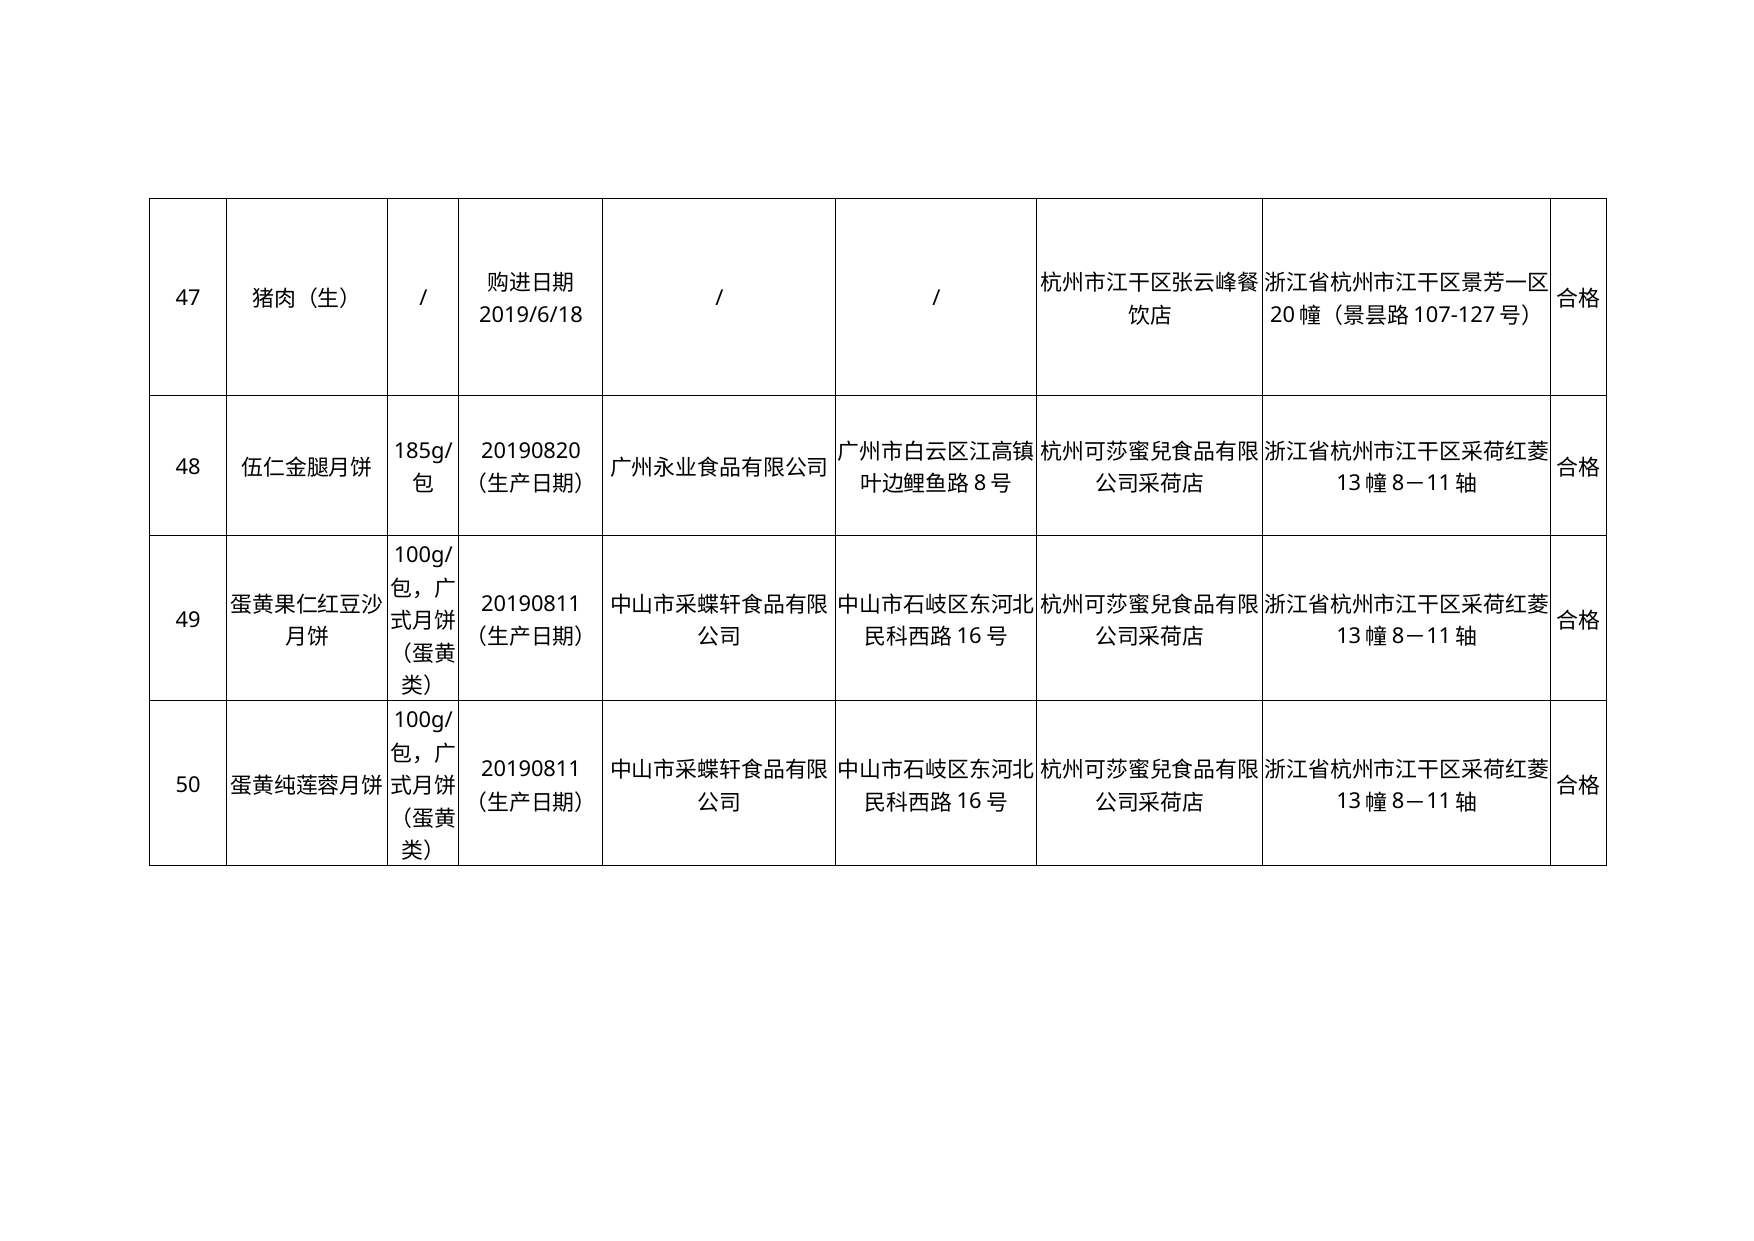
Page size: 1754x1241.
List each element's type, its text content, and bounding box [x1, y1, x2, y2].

table_cell 蛋黄纯莲蓉月饼 [227, 701, 387, 865]
table_cell 杭州可莎蜜兒食品有限公司采荷店 [1037, 701, 1262, 865]
table_cell 20190811（生产日期） [459, 536, 602, 700]
table_cell 浙江省杭州市江干区采荷红菱13幢8－11轴 [1263, 396, 1550, 535]
table_cell 50 [150, 701, 226, 865]
table_cell 广州市白云区江高镇叶边鲤鱼路8号 [836, 396, 1036, 535]
table_cell / [603, 199, 835, 394]
table_cell 20190820（生产日期） [459, 396, 602, 535]
table_cell / [388, 199, 458, 394]
table_cell 合格 [1551, 536, 1606, 700]
table_cell 浙江省杭州市江干区采荷红菱13幢8－11轴 [1263, 701, 1550, 865]
table_cell 合格 [1551, 396, 1606, 535]
table_cell 购进日期2019/6/18 [459, 199, 602, 394]
table_cell 中山市采蝶轩食品有限公司 [603, 701, 835, 865]
table_cell 蛋黄果仁红豆沙月饼 [227, 536, 387, 700]
table_cell 49 [150, 536, 226, 700]
table_cell 猪肉（生） [227, 199, 387, 394]
table_cell 浙江省杭州市江干区采荷红菱13幢8－11轴 [1263, 536, 1550, 700]
table_cell 杭州可莎蜜兒食品有限公司采荷店 [1037, 536, 1262, 700]
table_cell 100g/包，广式月饼（蛋黄类） [388, 536, 458, 700]
table_cell 中山市石岐区东河北民科西路16号 [836, 701, 1036, 865]
table_cell 杭州市江干区张云峰餐饮店 [1037, 199, 1262, 394]
table_cell 杭州可莎蜜兒食品有限公司采荷店 [1037, 396, 1262, 535]
table_cell 合格 [1551, 701, 1606, 865]
table_cell 伍仁金腿月饼 [227, 396, 387, 535]
table_cell 中山市石岐区东河北民科西路16号 [836, 536, 1036, 700]
table_cell 100g/包，广式月饼（蛋黄类） [388, 701, 458, 865]
table_cell / [836, 199, 1036, 394]
table_cell 浙江省杭州市江干区景芳一区20幢（景昙路107-127号） [1263, 199, 1550, 394]
table_cell 47 [150, 199, 226, 394]
table_cell 20190811（生产日期） [459, 701, 602, 865]
table_cell 48 [150, 396, 226, 535]
table_cell 中山市采蝶轩食品有限公司 [603, 536, 835, 700]
table_cell 合格 [1551, 199, 1606, 394]
table_cell 广州永业食品有限公司 [603, 396, 835, 535]
table_cell 185g/包 [388, 396, 458, 535]
